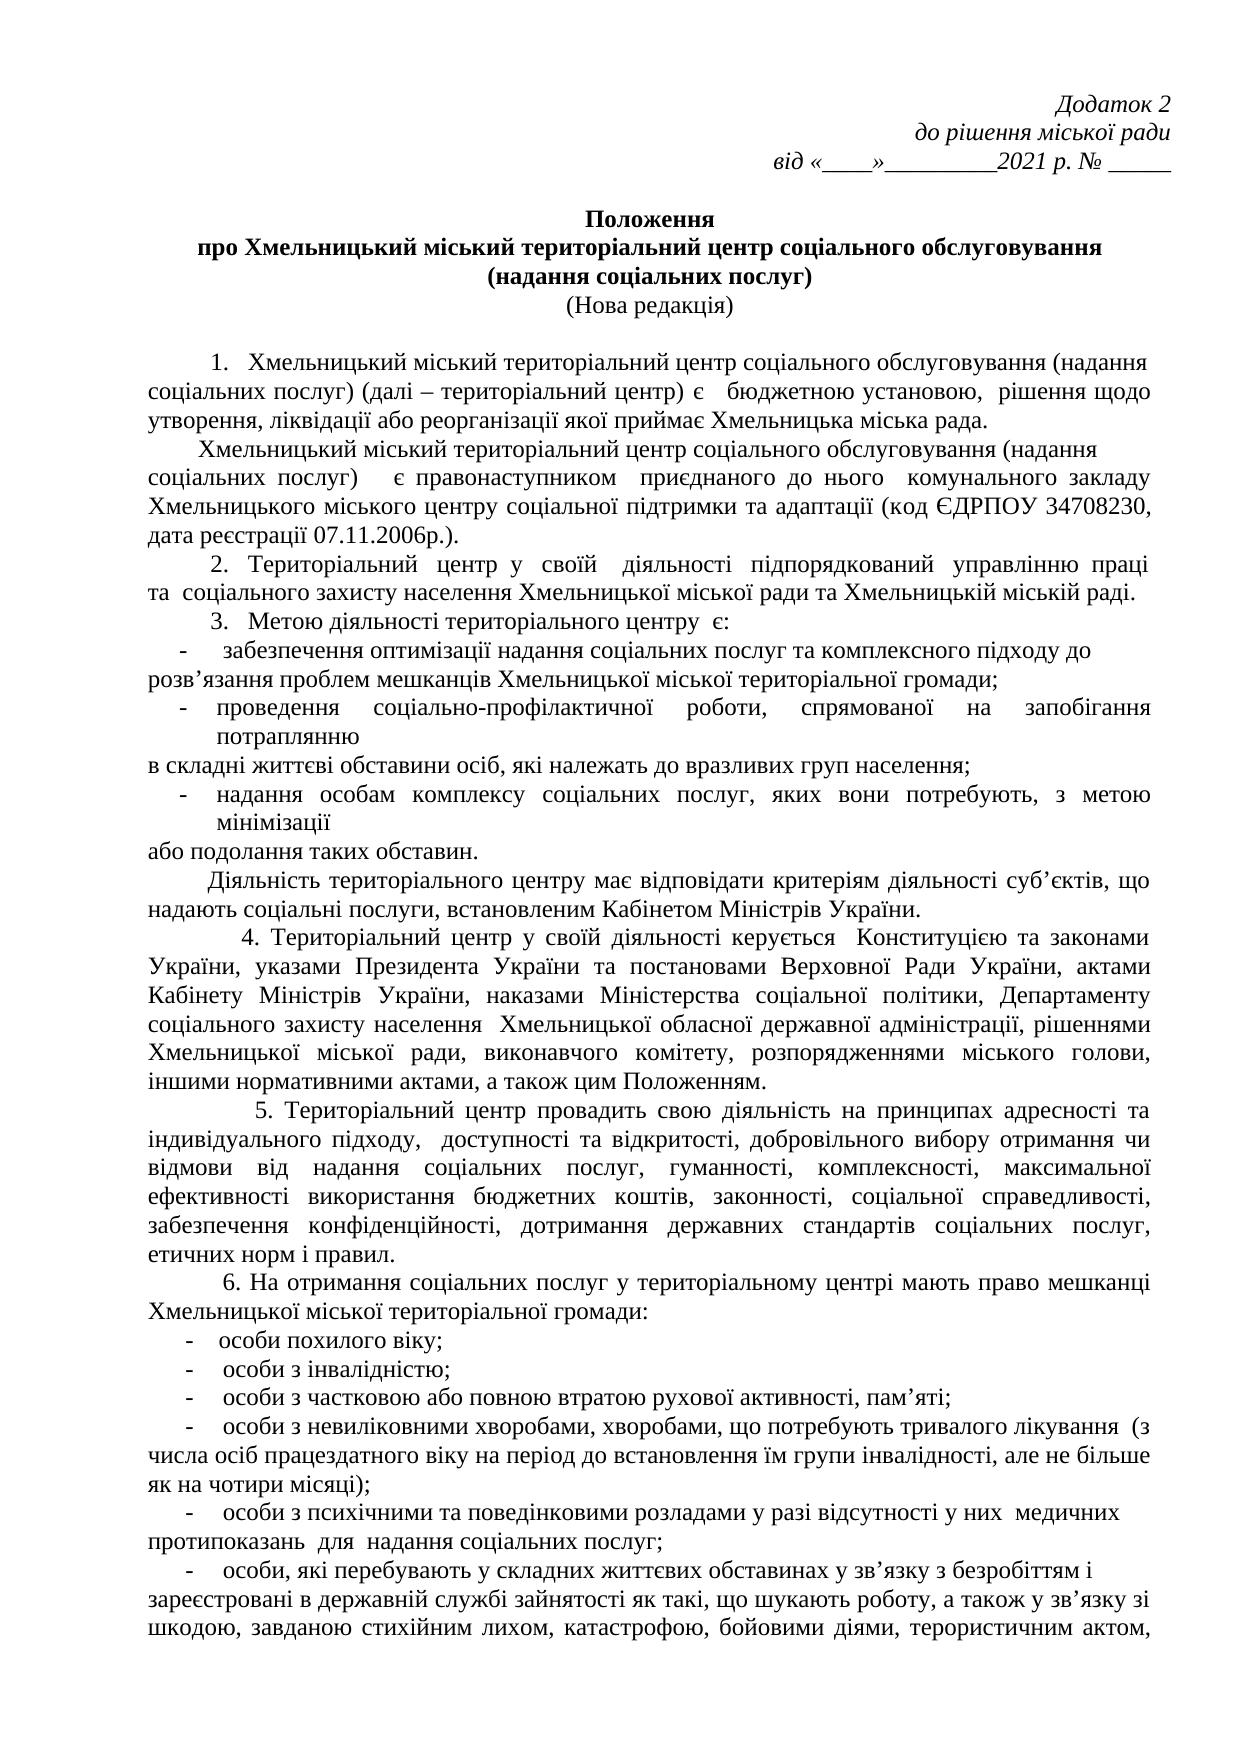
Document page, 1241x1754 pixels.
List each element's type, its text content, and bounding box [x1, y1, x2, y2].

text (Нова редакція) [148, 290, 1152, 319]
list забезпечення оптимізації надання соціальних послуг та комплексного підходу до [179, 635, 1152, 664]
list особи з частковою або повною втратою рухової активності, пам’яті; [185, 1382, 1152, 1411]
text від «____»_________2021 р. № _____ [691, 146, 1171, 175]
text або подолання таких обставин. [148, 836, 1152, 865]
text соціальних послуг) (далі – територіальний центр) є бюджетною установою, рішення щодо утворення, ліквідації або реорганізації якої приймає Хмельницька міська рада. [148, 376, 1152, 434]
text про Хмельницький міський територіальний центр соціального обслуговування (надання соціальних послуг) [148, 232, 1152, 290]
text Додаток 2 [691, 89, 1171, 117]
text соціальних послуг) є правонаступником приєднаного до нього комунального закладу Хмельницького міського центру соціальної підтримки та адаптації (код ЄДРПОУ 34708230, дата реєстрації 07.11.2006р.). [148, 462, 1152, 549]
text 4. Територіальний центр у своїй діяльності керується Конституцією та законами України, указами Президента України та постановами Верховної Ради України, актами Кабінету Міністрів України, наказами Міністерства соціальної політики, Департаменту соціального захисту населення Хмельницької обласної державної адміністрації, рішеннями Хмельницької міської ради, виконавчого комітету, розпорядженнями міського голови, іншими нормативними актами, а також цим Положенням. [148, 922, 1152, 1095]
list Хмельницький міський територіальний центр соціального обслуговування (надання [210, 347, 1152, 376]
list особи з інвалідністю; [185, 1354, 1152, 1382]
text Хмельницький міський територіальний центр соціального обслуговування (надання [148, 434, 1152, 462]
text Діяльність територіального центру має відповідати критеріям діяльності суб’єктів, що надають соціальні послуги, встановленим Кабінетом Міністрів України. [148, 865, 1152, 922]
text Положення [148, 204, 1152, 232]
text числа осіб працездатного віку на період до встановлення їм групи інвалідності, але не більше як на чотири місяці); [148, 1440, 1152, 1497]
text протипоказань для надання соціальних послуг; [148, 1526, 1152, 1555]
text розв’язання проблем мешканців Хмельницької міської територіальної громади; [148, 664, 1152, 692]
list Метою діяльності територіального центру є: [210, 606, 1152, 635]
list особи з психічними та поведінковими розладами у разі відсутності у них медичних [185, 1497, 1152, 1526]
list особи, які перебувають у складних життєвих обставинах у зв’язку з безробіттям і [185, 1555, 1152, 1584]
list Територіальний центр у своїй діяльності підпорядкований управлінню праці [210, 549, 1152, 577]
text - особи похилого віку; [148, 1325, 1152, 1354]
list проведення соціально-профілактичної роботи, спрямованої на запобігання потраплянню [179, 692, 1152, 750]
list особи з невиліковними хворобами, хворобами, що потребують тривалого лікування (з [185, 1411, 1152, 1440]
text та соціального захисту населення Хмельницької міської ради та Хмельницькій міській раді. [148, 577, 1152, 606]
text до рішення міської ради [691, 117, 1171, 146]
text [148, 1584, 1152, 1641]
text 6. На отримання соціальних послуг у територіальному центрі мають право мешканці Хмельницької міської територіальної громади: [148, 1267, 1152, 1325]
text 5. Територіальний центр провадить свою діяльність на принципах адресності та індивідуального підходу, доступності та відкритості, добровільного вибору отримання чи відмови від надання соціальних послуг, гуманності, комплексності, максимальної ефективності використання бюджетних коштів, законності, соціальної справедливості, забезпечення конфіденційності, дотримання державних стандартів соціальних послуг, етичних норм і правил. [148, 1095, 1152, 1267]
list надання особам комплексу соціальних послуг, яких вони потребують, з метою мінімізації [179, 779, 1152, 836]
text в складні життєві обставини осіб, які належать до вразливих груп населення; [148, 750, 1152, 779]
